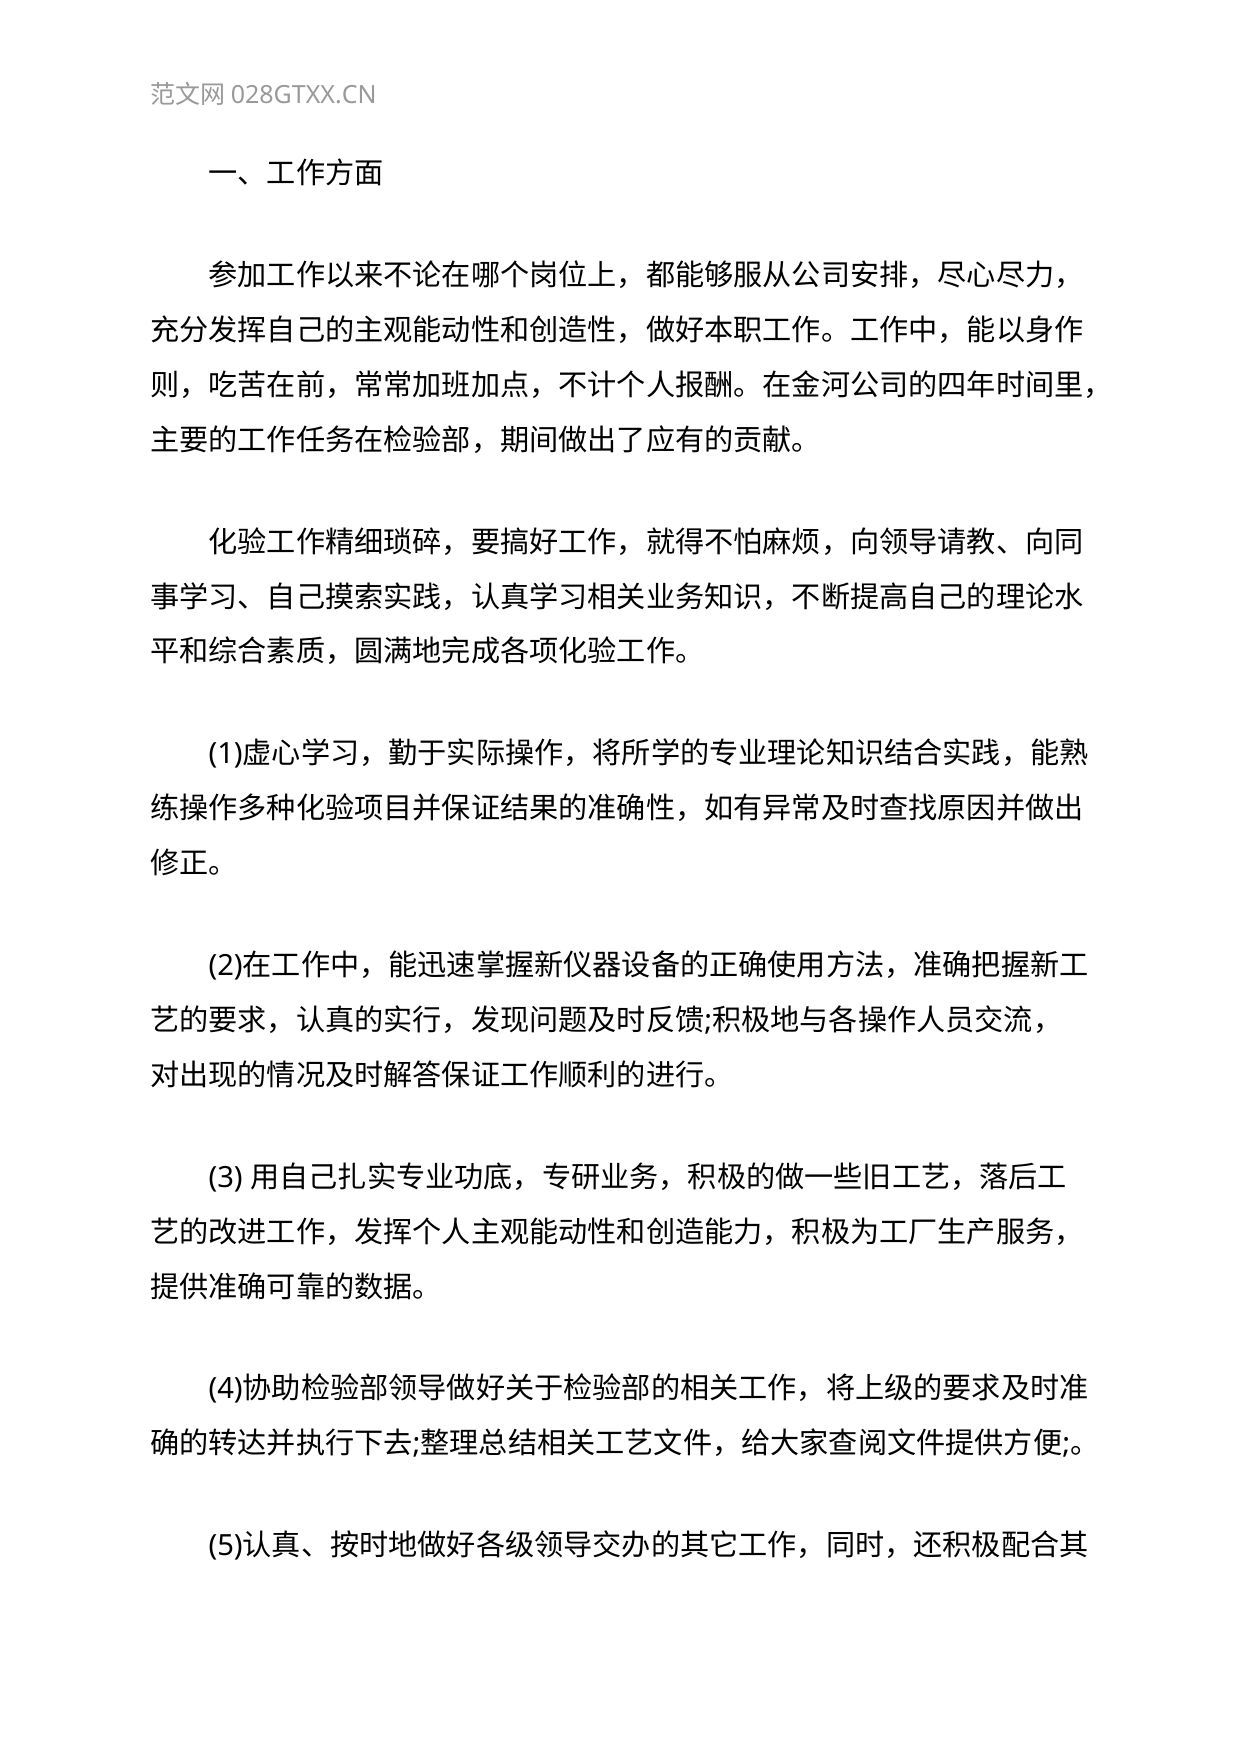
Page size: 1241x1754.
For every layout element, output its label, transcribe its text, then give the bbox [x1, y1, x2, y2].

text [150, 1522, 1090, 1564]
text 化验工作精细琐碎，要搞好工作，就得不怕麻烦，向领导请教、向同事学习、自己摸索实践，认真学习相关业务知识，不断提高自己的理论水平和综合素质，圆满地完成各项化验工作。 [150, 518, 1090, 670]
text 一、工作方面 [150, 150, 1090, 192]
text 参加工作以来不论在哪个岗位上，都能够服从公司安排，尽心尽力，充分发挥自己的主观能动性和创造性，做好本职工作。工作中，能以身作则，吃苦在前，常常加班加点，不计个人报酬。在金河公司的四年时间里，主要的工作任务在检验部，期间做出了应有的贡献。 [150, 252, 1090, 459]
text (4)协助检验部领导做好关于检验部的相关工作，将上级的要求及时准确的转达并执行下去;整理总结相关工艺文件，给大家查阅文件提供方便;。 [150, 1365, 1090, 1462]
text (2)在工作中，能迅速掌握新仪器设备的正确使用方法，准确把握新工艺的要求，认真的实行，发现问题及时反馈;积极地与各操作人员交流，对出现的情况及时解答保证工作顺利的进行。 [150, 941, 1090, 1094]
text (1)虚心学习，勤于实际操作，将所学的专业理论知识结合实践，能熟练操作多种化验项目并保证结果的准确性，如有异常及时查找原因并做出修正。 [150, 730, 1090, 882]
text (3) 用自己扎实专业功底，专研业务，积极的做一些旧工艺，落后工艺的改进工作，发挥个人主观能动性和创造能力，积极为工厂生产服务，提供准确可靠的数据。 [150, 1153, 1090, 1305]
